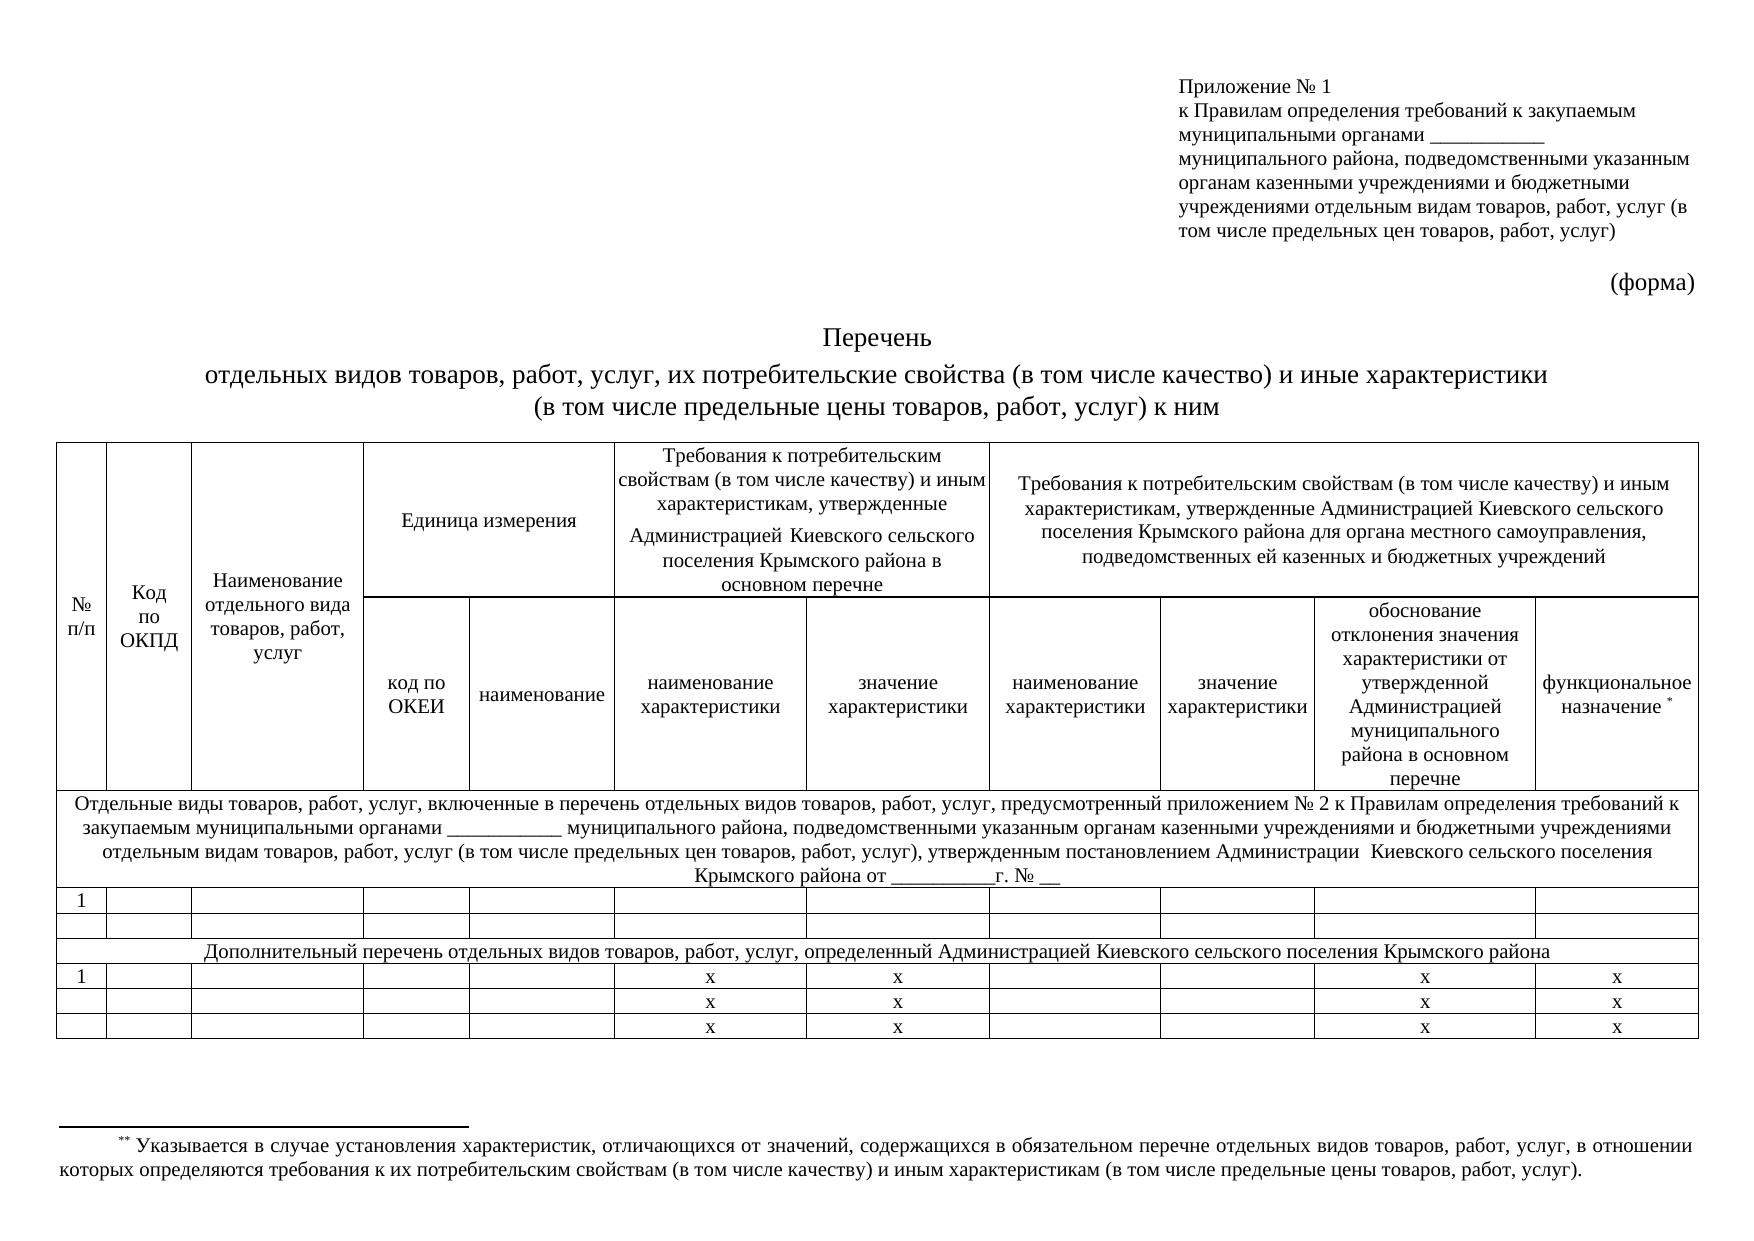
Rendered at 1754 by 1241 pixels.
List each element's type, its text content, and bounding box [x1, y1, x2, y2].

table_cell х [1536, 989, 1698, 1013]
table_cell х [1315, 964, 1535, 988]
table_cell наименование [470, 598, 614, 790]
table_cell [107, 1014, 191, 1038]
table_cell [107, 989, 191, 1013]
table_header № п/п [57, 443, 106, 790]
table_cell [1161, 888, 1314, 912]
text (форма) [59, 267, 1695, 296]
table_header Единица измерения [364, 443, 614, 596]
table_cell х [1536, 1014, 1698, 1038]
table_cell [470, 914, 614, 937]
table_cell код по ОКЕИ [364, 598, 469, 790]
table_cell [192, 1014, 363, 1038]
table_cell [364, 888, 469, 912]
table_cell [57, 914, 106, 937]
table_header Наименование отдельного вида товаров, работ, услуг [192, 443, 363, 790]
table_cell [192, 888, 363, 912]
text отдельных видов товаров, работ, услуг, их потребительские свойства (в том числе качество) и иные характеристики (в том числе предельные цены товаров, работ, услуг) к ним [59, 358, 1695, 421]
table_cell наименование характеристики [615, 598, 806, 790]
table_cell [1536, 888, 1698, 912]
table_cell [364, 989, 469, 1013]
table_cell [470, 888, 614, 912]
table_cell Отдельные виды товаров, работ, услуг, включенные в перечень отдельных видов товаров, работ, услуг, предусмотренный приложением № 2 к Правилам определения требований к закупаемым муниципальными органами ___________ муниципального района, подведомственными указанным органам казенными учреждениями и бюджетными учреждениями отдельным видам товаров, работ, услуг (в том числе предельных цен товаров, работ, услуг), утвержденным постановлением Администрации Киевского сельского поселения Крымского района от __________г. № __ [57, 791, 1698, 887]
table_cell значение характеристики [1161, 598, 1314, 790]
table_cell обоснование отклонения значения характеристики от утвержденной Администрацией муниципального района в основном перечне [1315, 598, 1535, 790]
table_header Код по ОКПД [107, 443, 191, 790]
table_cell [990, 1014, 1160, 1038]
table_cell [615, 914, 806, 937]
table_cell значение характеристики [807, 598, 989, 790]
table_cell х [1315, 1014, 1535, 1038]
table_cell Дополнительный перечень отдельных видов товаров, работ, услуг, определенный Администрацией Киевского сельского поселения Крымского района [57, 939, 1698, 963]
text к Правилам определения требований к закупаемым муниципальными органами ___________ муниципального района, подведомственными указанным органам казенными учреждениями и бюджетными учреждениями отдельным видам товаров, работ, услуг (в том числе предельных цен товаров, работ, услуг) [1178, 98, 1695, 242]
table_cell [807, 914, 989, 937]
table_cell [107, 914, 191, 937]
table_cell [990, 888, 1160, 912]
table_cell х [615, 1014, 806, 1038]
table_cell [990, 914, 1160, 937]
table_cell [57, 989, 106, 1013]
table_cell х [807, 1014, 989, 1038]
table_cell [470, 964, 614, 988]
table_cell [192, 964, 363, 988]
table_cell х [615, 964, 806, 988]
table_cell х [1536, 964, 1698, 988]
table_cell наименование характеристики [990, 598, 1160, 790]
table_cell х [807, 964, 989, 988]
table_cell функциональное назначение * [1536, 598, 1698, 790]
table_cell [807, 888, 989, 912]
table_cell [1536, 914, 1698, 937]
table_cell [470, 989, 614, 1013]
table_cell [107, 888, 191, 912]
table_cell х [1315, 989, 1535, 1013]
table_cell [615, 888, 806, 912]
table_cell [1161, 1014, 1314, 1038]
table_cell [1315, 914, 1535, 937]
table_cell [107, 964, 191, 988]
table_cell [1161, 914, 1314, 937]
table_cell [1161, 964, 1314, 988]
table_cell [470, 1014, 614, 1038]
table_cell 1 [57, 964, 106, 988]
table_cell 1 [57, 888, 106, 912]
table_cell [1161, 989, 1314, 1013]
text Приложение № 1 [1178, 74, 1695, 98]
table_header Требования к потребительским свойствам (в том числе качеству) и иным характеристикам, утвержденные Администрацией Киевского сельского поселения Крымского района в основном перечне [615, 443, 989, 596]
table_cell [364, 964, 469, 988]
table_cell [192, 914, 363, 937]
table_cell [364, 1014, 469, 1038]
table_cell х [615, 989, 806, 1013]
table_cell [1315, 888, 1535, 912]
table_header Требования к потребительским свойствам (в том числе качеству) и иным характеристикам, утвержденные Администрацией Киевского сельского поселения Крымского района для органа местного самоуправления, подведомственных ей казенных и бюджетных учреждений [990, 443, 1698, 596]
table_cell [57, 1014, 106, 1038]
table_cell [990, 989, 1160, 1013]
table_cell х [807, 989, 989, 1013]
table_cell [192, 989, 363, 1013]
table_cell [990, 964, 1160, 988]
text Перечень [59, 321, 1695, 352]
table_cell [364, 914, 469, 937]
